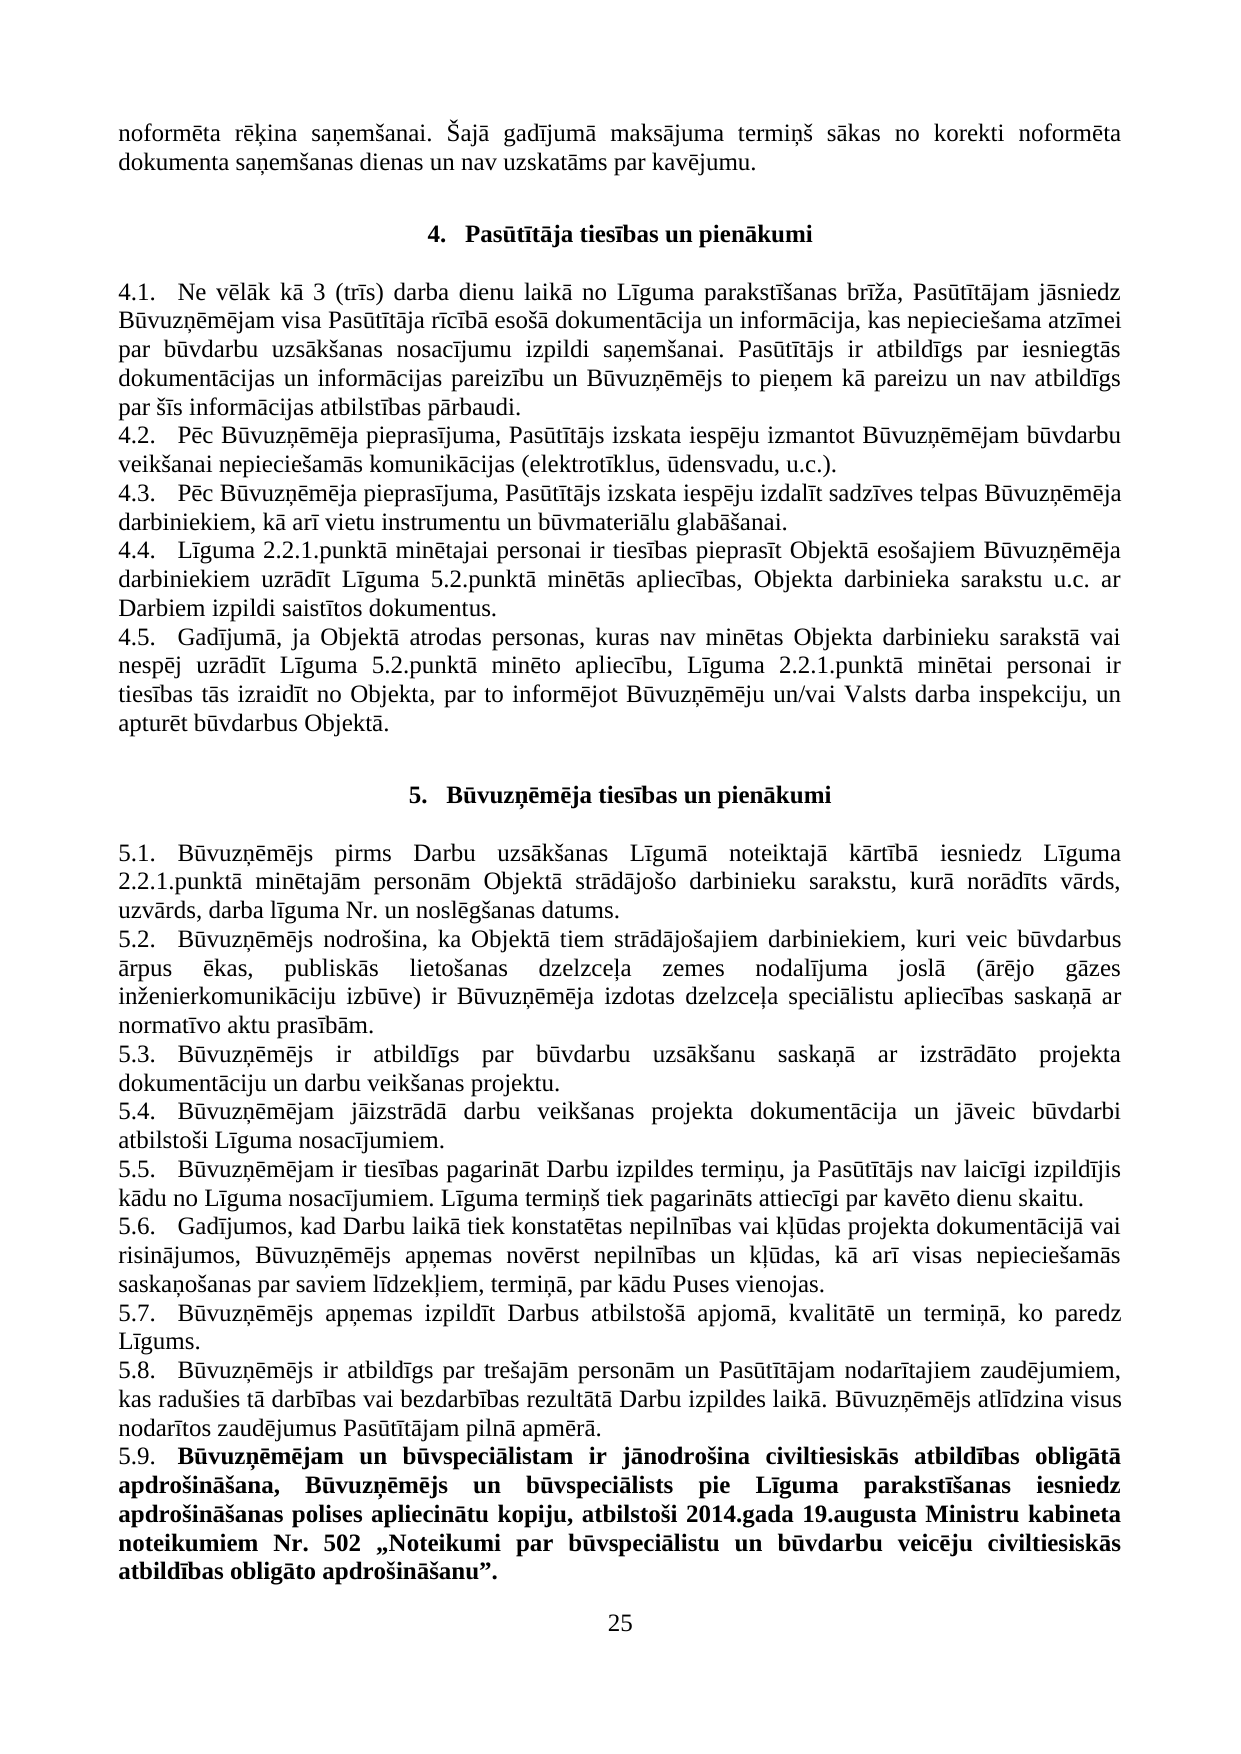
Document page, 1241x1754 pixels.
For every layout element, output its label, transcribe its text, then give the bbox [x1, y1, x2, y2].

list Ne vēlāk kā 3 (trīs) darba dienu laikā no Līguma parakstīšanas brīža, Pasūtītājam jāsniedz Būvuzņēmējam visa Pasūtītāja rīcībā esošā dokumentācija un informācija, kas nepieciešama atzīmei par būvdarbu uzsākšanas nosacījumu izpildi saņemšanai. Pasūtītājs ir atbildīgs par iesniegtās dokumentācijas un informācijas pareizību un Būvuzņēmējs to pieņem kā pareizu un nav atbildīgs par šīs informācijas atbilstības pārbaudi. [118, 277, 1122, 420]
list Būvuzņēmējs nodrošina, ka Objektā tiem strādājošajiem darbiniekiem, kuri veic būvdarbus ārpus ēkas, publiskās lietošanas dzelzceļa zemes nodalījuma joslā (ārējo gāzes inženierkomunikāciju izbūve) ir Būvuzņēmēja izdotas dzelzceļa speciālistu apliecības saskaņā ar normatīvo aktu prasībām. [118, 924, 1122, 1039]
list Gadījumā, ja Objektā atrodas personas, kuras nav minētas Objekta darbinieku sarakstā vai nespēj uzrādīt Līguma 5.2.punktā minēto apliecību, Līguma 2.2.1.punktā minētai personai ir tiesības tās izraidīt no Objekta, par to informējot Būvuzņēmēju un/vai Valsts darba inspekciju, un apturēt būvdarbus Objektā. [118, 622, 1122, 737]
list Pasūtītāja tiesības un pienākumi [118, 219, 1122, 248]
list Būvuzņēmējs ir atbildīgs par būvdarbu uzsākšanu saskaņā ar izstrādāto projekta dokumentāciju un darbu veikšanas projektu. [118, 1039, 1122, 1096]
list Būvuzņēmējam jāizstrādā darbu veikšanas projekta dokumentācija un jāveic būvdarbi atbilstoši Līguma nosacījumiem. [118, 1096, 1122, 1154]
list Gadījumos, kad Darbu laikā tiek konstatētas nepilnības vai kļūdas projekta dokumentācijā vai risinājumos, Būvuzņēmējs apņemas novērst nepilnības un kļūdas, kā arī visas nepieciešamās saskaņošanas par saviem līdzekļiem, termiņā, par kādu Puses vienojas. [118, 1211, 1122, 1298]
list Pēc Būvuzņēmēja pieprasījuma, Pasūtītājs izskata iespēju izmantot Būvuzņēmējam būvdarbu veikšanai nepieciešamās komunikācijas (elektrotīklus, ūdensvadu, u.c.). [118, 420, 1122, 478]
list Būvuzņēmējs apņemas izpildīt Darbus atbilstošā apjomā, kvalitātē un termiņā, ko paredz Līgums. [118, 1298, 1122, 1355]
list Būvuzņēmēja tiesības un pienākumi [118, 780, 1122, 809]
list Līguma 2.2.1.punktā minētajai personai ir tiesības pieprasīt Objektā esošajiem Būvuzņēmēja darbiniekiem uzrādīt Līguma 5.2.punktā minētās apliecības, Objekta darbinieka sarakstu u.c. ar Darbiem izpildi saistītos dokumentus. [118, 535, 1122, 622]
list Būvuzņēmējam ir tiesības pagarināt Darbu izpildes termiņu, ja Pasūtītājs nav laicīgi izpildījis kādu no Līguma nosacījumiem. Līguma termiņš tiek pagarināts attiecīgi par kavēto dienu skaitu. [118, 1154, 1122, 1211]
list Pēc Būvuzņēmēja pieprasījuma, Pasūtītājs izskata iespēju izdalīt sadzīves telpas Būvuzņēmēja darbiniekiem, kā arī vietu instrumentu un būvmateriālu glabāšanai. [118, 478, 1122, 535]
list Būvuzņēmējs pirms Darbu uzsākšanas Līgumā noteiktajā kārtībā iesniedz Līguma 2.2.1.punktā minētajām personām Objektā strādājošo darbinieku sarakstu, kurā norādīts vārds, uzvārds, darba līguma Nr. un noslēgšanas datums. [118, 838, 1122, 924]
list Būvuzņēmējam un būvspeciālistam ir jānodrošina civiltiesiskās atbildības obligātā apdrošināšana, Būvuzņēmējs un būvspeciālists pie Līguma parakstīšanas iesniedz apdrošināšanas polises apliecinātu kopiju, atbilstoši 2014.gada 19.augusta Ministru kabineta noteikumiem Nr. 502 „Noteikumi par būvspeciālistu un būvdarbu veicēju civiltiesiskās atbildības obligāto apdrošināšanu”. [118, 1441, 1122, 1585]
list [118, 118, 1122, 176]
list Būvuzņēmējs ir atbildīgs par trešajām personām un Pasūtītājam nodarītajiem zaudējumiem, kas radušies tā darbības vai bezdarbības rezultātā Darbu izpildes laikā. Būvuzņēmējs atlīdzina visus nodarītos zaudējumus Pasūtītājam pilnā apmērā. [118, 1355, 1122, 1441]
